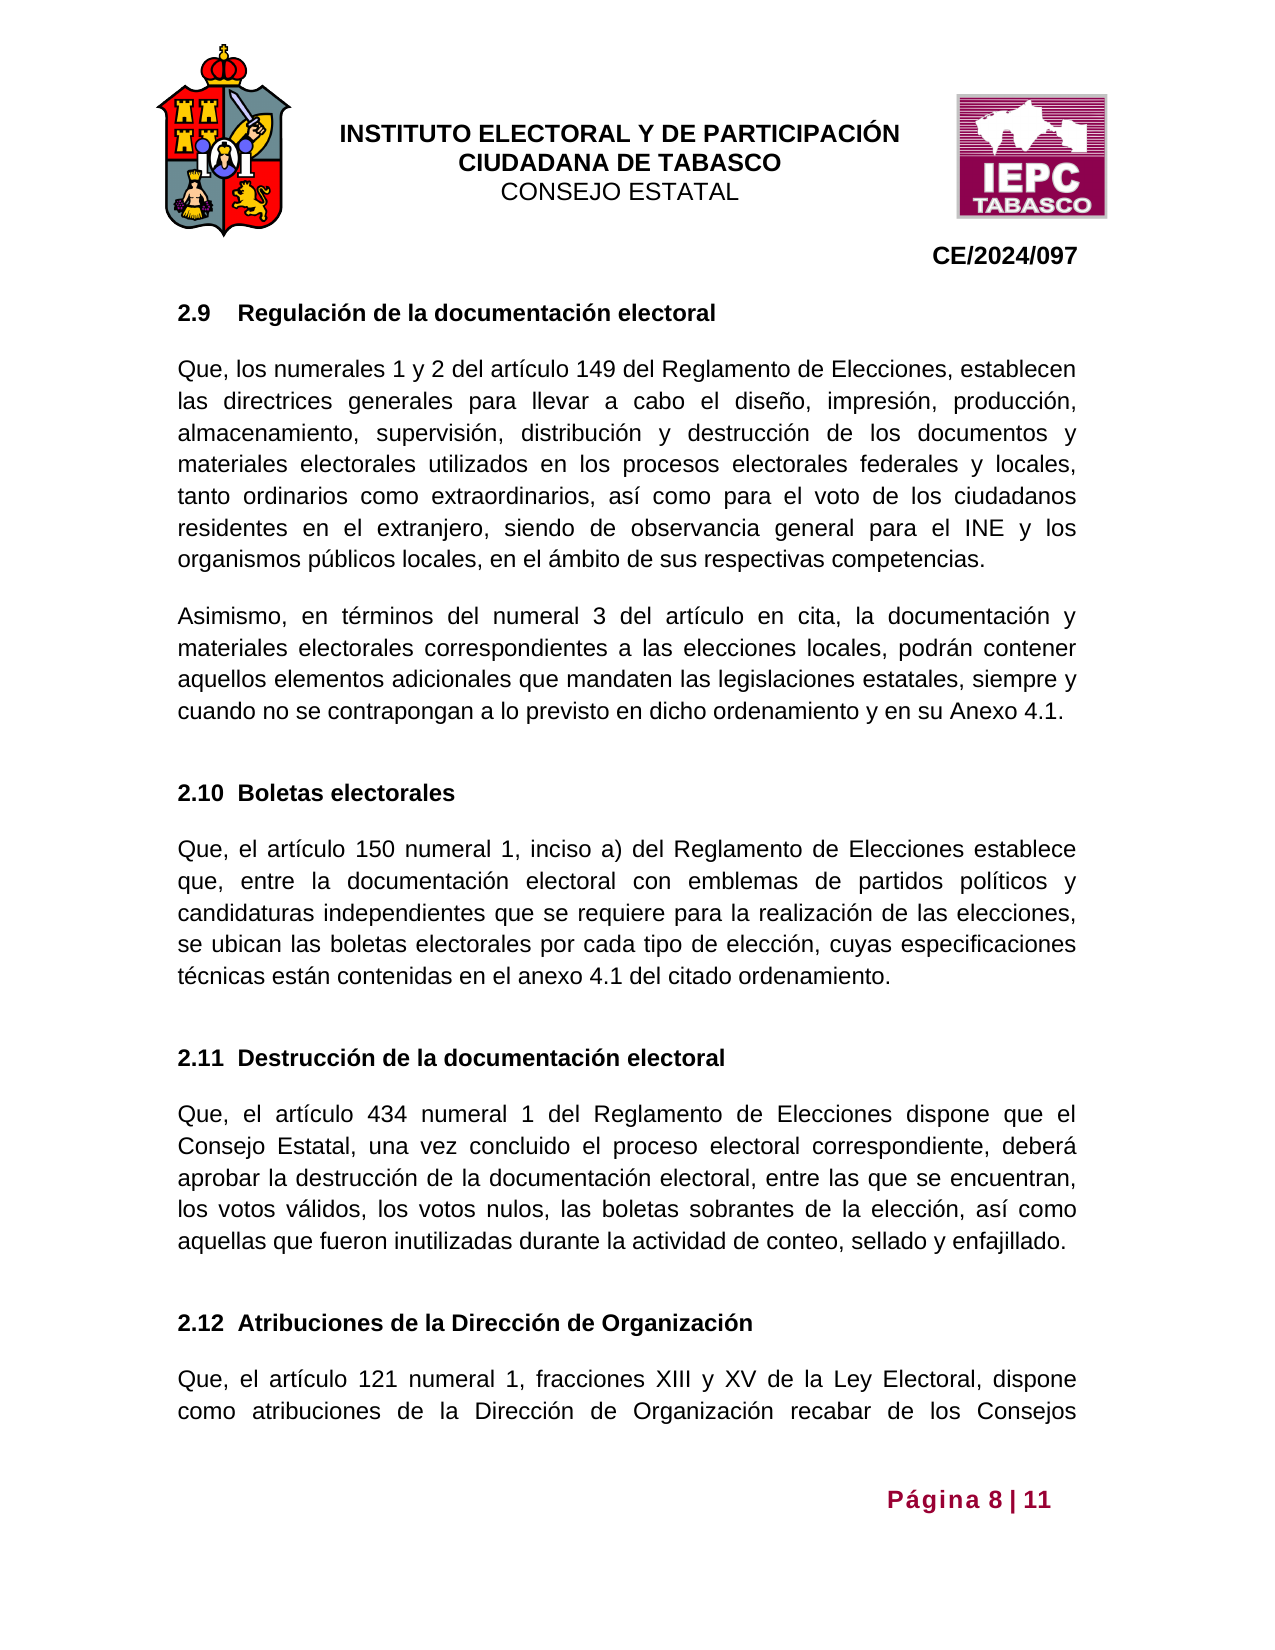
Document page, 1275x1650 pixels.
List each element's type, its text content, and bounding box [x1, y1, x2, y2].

picture [956, 94, 1108, 219]
subtitle Destrucción de la documentación electoral [177, 1043, 1078, 1071]
text Que, los numerales 1 y 2 del artículo 149 del Reglamento de Elecciones, establecen las directrices generales para llevar a cabo el diseño, impresión, producción, almacenamiento, supervisión, distribución y destrucción de los documentos y materiales electorales utilizados en los procesos electorales federales y locales, tanto ordinarios como extraordinarios, así como para el voto de los ciudadanos residentes en el extranjero, siendo de observancia general para el INE y los organismos públicos locales, en el ámbito de sus respectivas competencias. [177, 355, 1078, 573]
text Asimismo, en términos del numeral 3 del artículo en cita, la documentación y materiales electorales correspondientes a las elecciones locales, podrán contener aquellos elementos adicionales que mandaten las legislaciones estatales, siempre y cuando no se contrapongan a lo previsto en dicho ordenamiento y en su Anexo 4.1. [177, 602, 1078, 724]
text Que, el artículo 150 numeral 1, inciso a) del Reglamento de Elecciones establece que, entre la documentación electoral con emblemas de partidos políticos y candidaturas independientes que se requiere para la realización de las elecciones, se ubican las boletas electorales por cada tipo de elección, cuyas especificaciones técnicas están contenidas en el anexo 4.1 del citado ordenamiento. [177, 835, 1078, 989]
picture [147, 44, 295, 241]
subtitle Boletas electorales [177, 778, 1078, 806]
subtitle Atribuciones de la Dirección de Organización [177, 1308, 1078, 1336]
text Que, el artículo 434 numeral 1 del Reglamento de Elecciones dispone que el Consejo Estatal, una vez concluido el proceso electoral correspondiente, deberá aprobar la destrucción de la documentación electoral, entre las que se encuentran, los votos válidos, los votos nulos, las boletas sobrantes de la elección, así como aquellas que fueron inutilizadas durante la actividad de conteo, sellado y enfajillado. [177, 1100, 1078, 1254]
subtitle Regulación de la documentación electoral [177, 298, 1078, 326]
